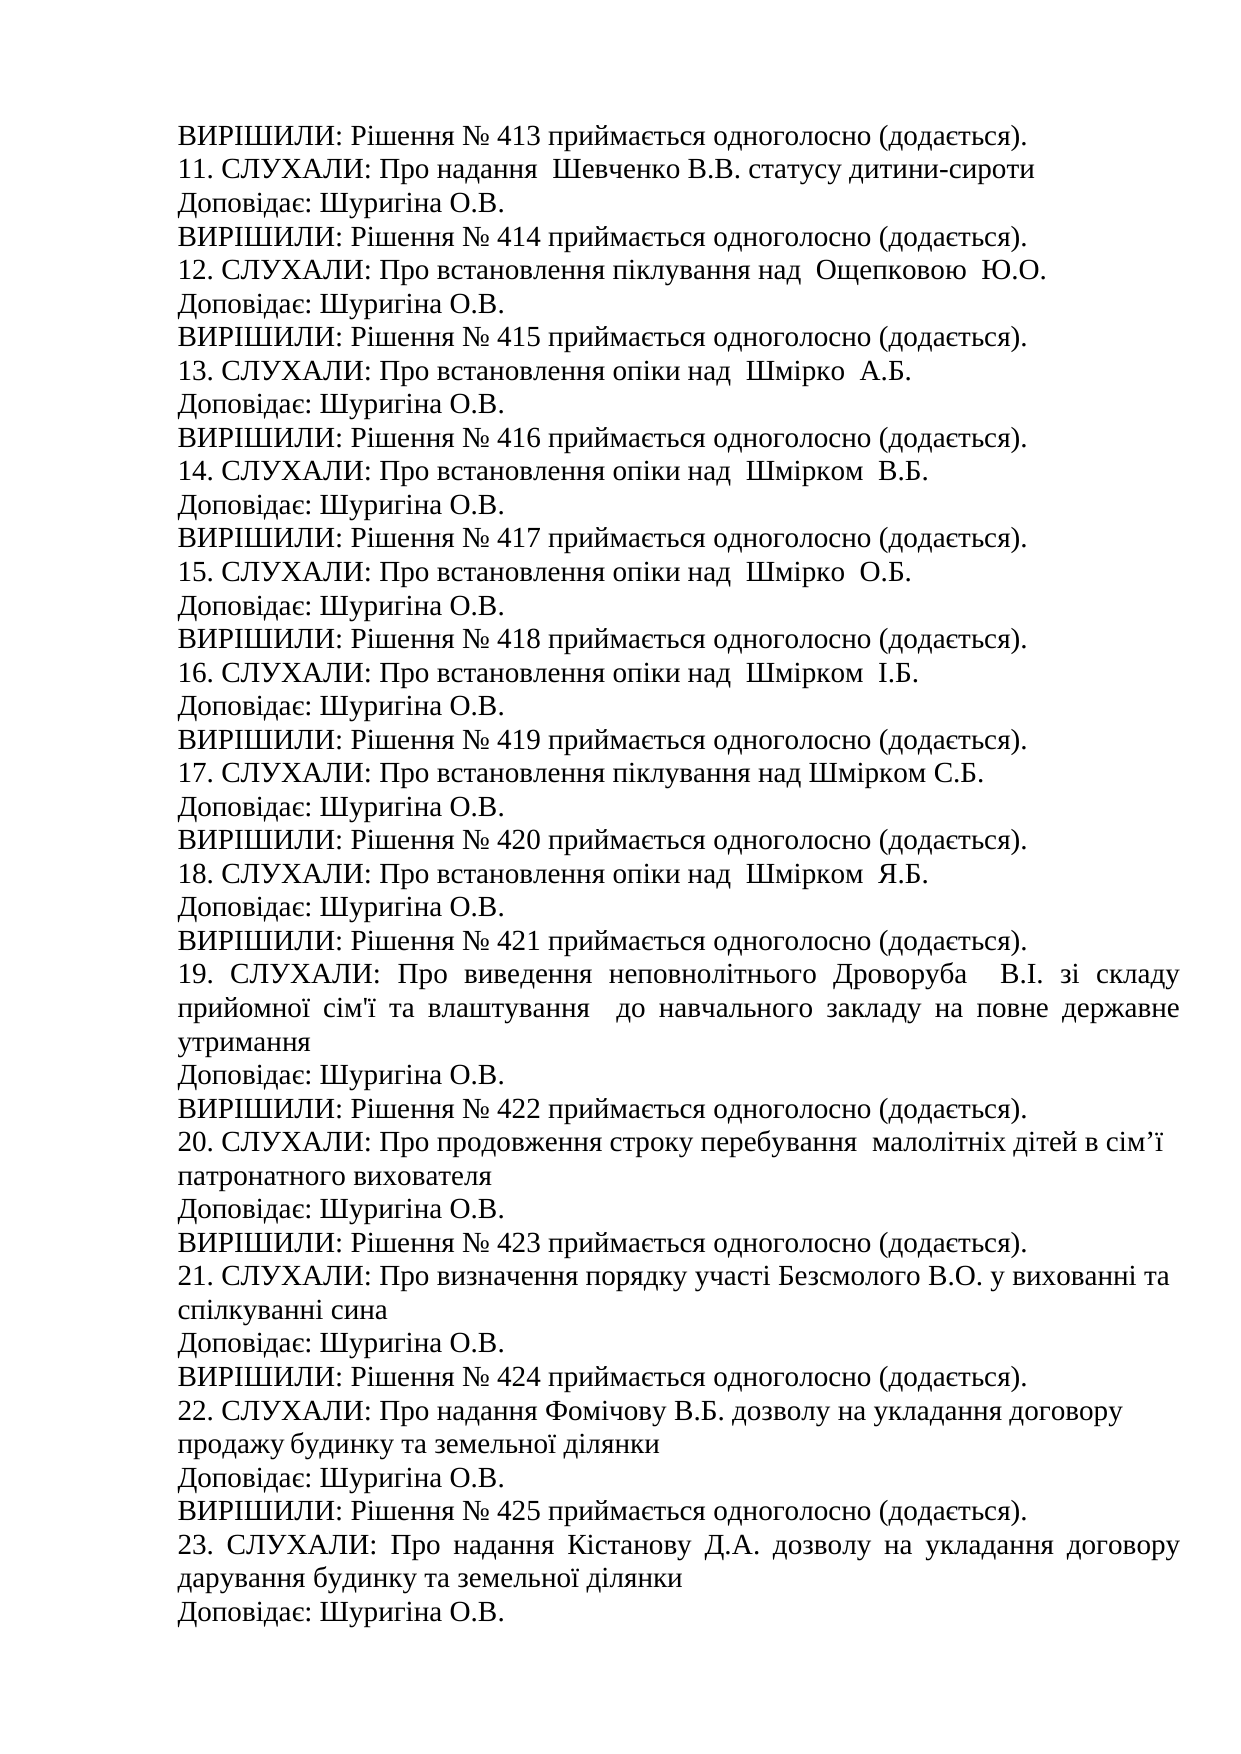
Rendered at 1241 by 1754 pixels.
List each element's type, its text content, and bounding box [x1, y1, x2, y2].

list Доповідає: Шуригіна О.В. [177, 789, 1182, 822]
list Доповідає: Шуригіна О.В. [177, 688, 1182, 722]
text ВИРІШИЛИ: Рішення № 424 приймається одноголосно (додається). [177, 1359, 1181, 1393]
text ВИРІШИЛИ: Рішення № 416 приймається одноголосно (додається). [177, 420, 1181, 453]
text 21. СЛУХАЛИ: Про визначення порядку участі Безсмолого В.О. у вихованні та спілкуванні сина Доповідає: Шуригіна О.В. [177, 1258, 1181, 1359]
text 23. СЛУХАЛИ: Про надання Кістанову Д.А. дозволу на укладання договору дарування будинку та земельної ділянки [177, 1527, 1181, 1594]
list Доповідає: Шуригіна О.В. [177, 889, 1181, 923]
list Доповідає: Шуригіна О.В. [177, 1594, 1181, 1627]
text ВИРІШИЛИ: Рішення № 413 приймається одноголосно (додається). [177, 118, 1181, 152]
list Доповідає: Шуригіна О.В. [177, 1460, 1181, 1493]
list Доповідає: Шуригіна О.В. [177, 286, 1182, 319]
list 20. СЛУХАЛИ: Про продовження строку перебування малолітніх дітей в сім’ї патронатного вихователя Доповідає: Шуригіна О.В. [177, 1124, 1181, 1225]
text ВИРІШИЛИ: Рішення № 417 приймається одноголосно (додається). [177, 521, 1181, 554]
text 12. СЛУХАЛИ: Про встановлення піклування над Ощепковою Ю.О. [177, 252, 1181, 286]
text ВИРІШИЛИ: Рішення № 423 приймається одноголосно (додається). [177, 1225, 1181, 1258]
text 13. СЛУХАЛИ: Про встановлення опіки над Шмірко А.Б. [177, 353, 1181, 386]
text ВИРІШИЛИ: Рішення № 414 приймається одноголосно (додається). [177, 219, 1181, 252]
text ВИРІШИЛИ: Рішення № 415 приймається одноголосно (додається). [177, 319, 1181, 353]
text 17. СЛУХАЛИ: Про встановлення піклування над Шмірком С.Б. [177, 755, 1181, 789]
text Доповідає: Шуригіна О.В. [177, 185, 1181, 219]
text ВИРІШИЛИ: Рішення № 419 приймається одноголосно (додається). [177, 722, 1181, 755]
text Доповідає: Шуригіна О.В. [177, 1057, 1181, 1091]
text 14. СЛУХАЛИ: Про встановлення опіки над Шмірком В.Б. [177, 453, 1181, 487]
text 19. СЛУХАЛИ: Про виведення неповнолітнього Дроворуба В.І. зі складу прийомної сім'ї та влаштування до навчального закладу на повне державне утримання [177, 957, 1181, 1057]
text ВИРІШИЛИ: Рішення № 420 приймається одноголосно (додається). [177, 822, 1181, 856]
text ВИРІШИЛИ: Рішення № 425 приймається одноголосно (додається). [177, 1493, 1181, 1527]
text 16. СЛУХАЛИ: Про встановлення опіки над Шмірком І.Б. [177, 655, 1181, 688]
list Доповідає: Шуригіна О.В. [177, 487, 1182, 521]
list Доповідає: Шуригіна О.В. [177, 386, 1182, 420]
text 22. СЛУХАЛИ: Про надання Фомічову В.Б. дозволу на укладання договору продажу будинку та земельної ділянки [177, 1393, 1181, 1460]
text ВИРІШИЛИ: Рішення № 421 приймається одноголосно (додається). [177, 923, 1181, 957]
text ВИРІШИЛИ: Рішення № 418 приймається одноголосно (додається). [177, 621, 1181, 655]
text 11. СЛУХАЛИ: Про надання Шевченко В.В. статусу дитини-сироти [177, 152, 1181, 185]
list Доповідає: Шуригіна О.В. [177, 588, 1182, 621]
text 18. СЛУХАЛИ: Про встановлення опіки над Шмірком Я.Б. [177, 856, 1181, 889]
text ВИРІШИЛИ: Рішення № 422 приймається одноголосно (додається). [177, 1091, 1181, 1124]
text 15. СЛУХАЛИ: Про встановлення опіки над Шмірко О.Б. [177, 554, 1181, 588]
